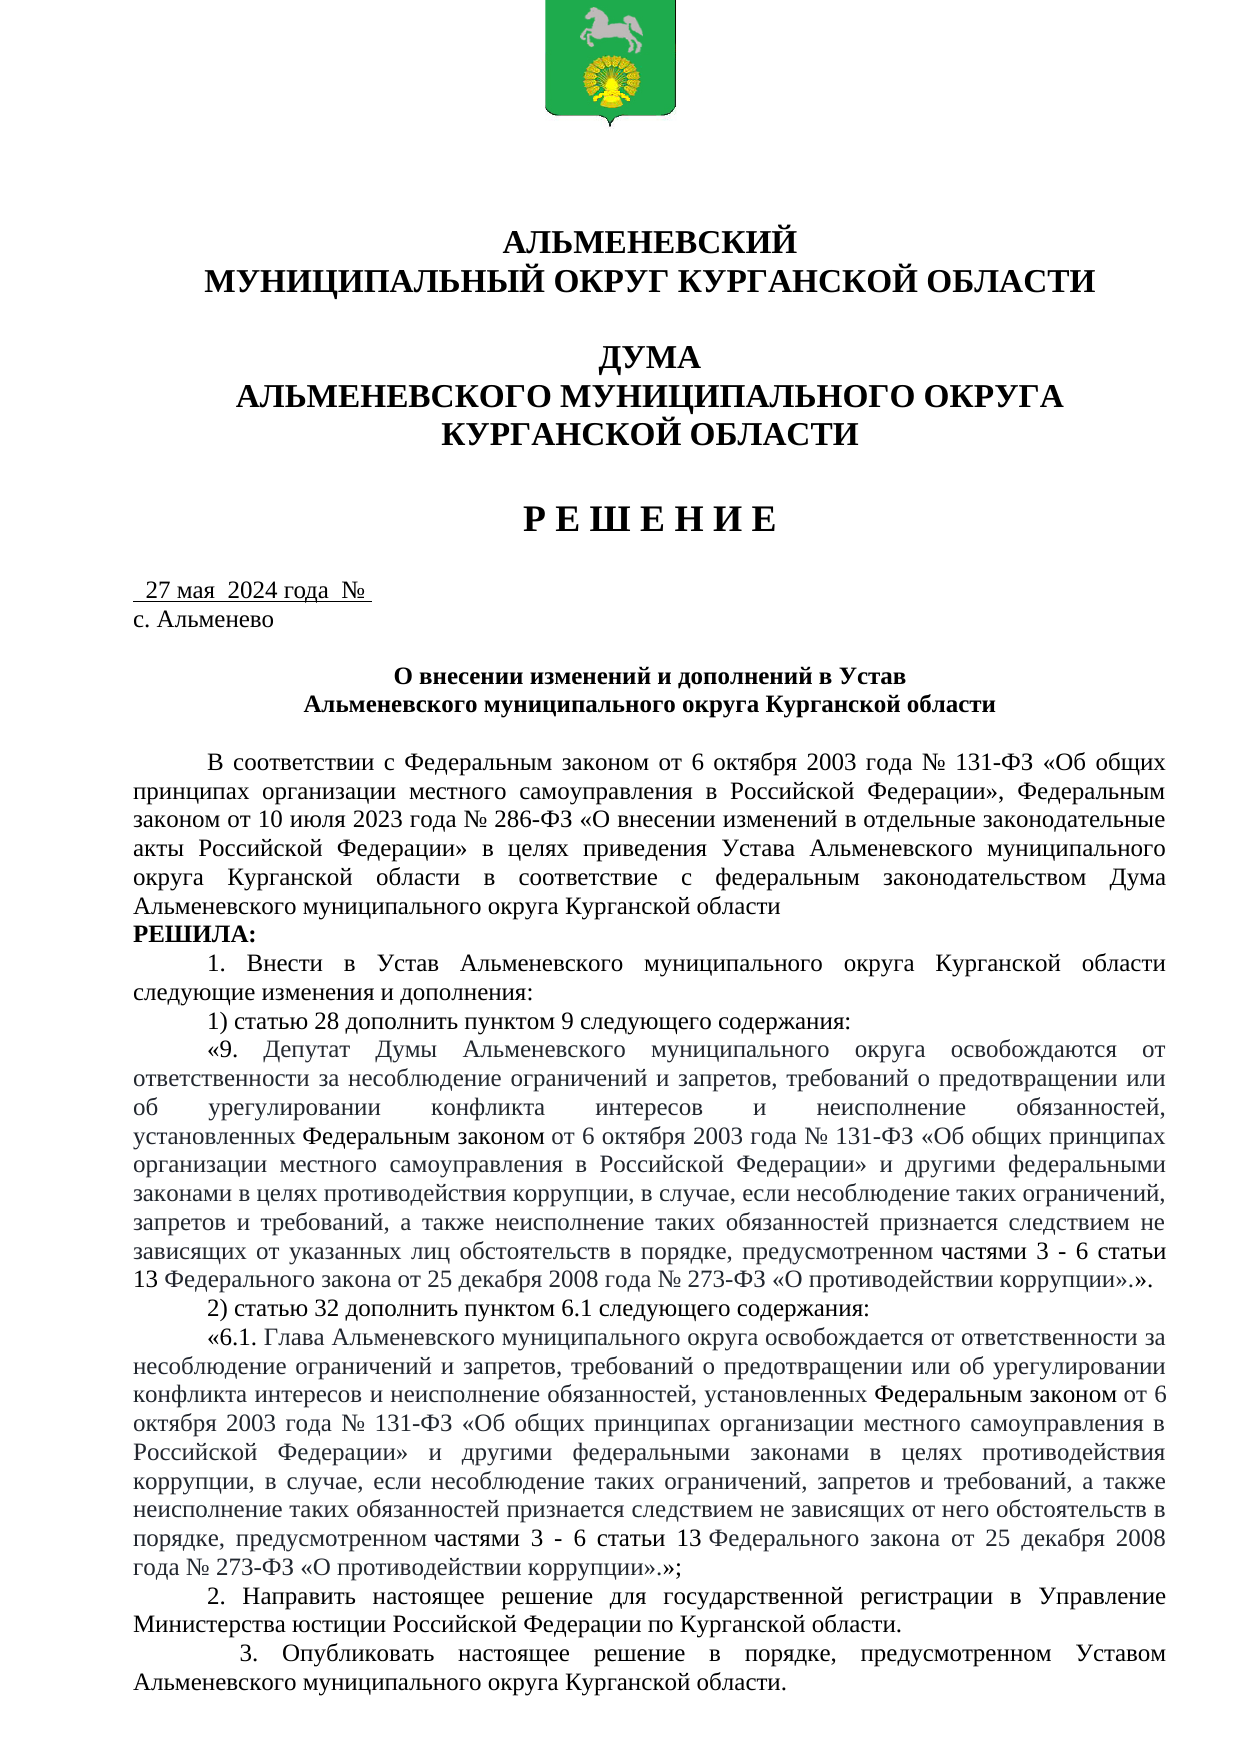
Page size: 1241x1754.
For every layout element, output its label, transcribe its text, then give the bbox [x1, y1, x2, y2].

text 2) статью 32 дополнить пунктом 6.1 следующего содержания: [133, 1293, 1167, 1322]
text Р Е Ш Е Н И Е [133, 496, 1167, 539]
text МУНИЦИПАЛЬНЫЙ ОКРУГ КУРГАНСКОЙ ОБЛАСТИ [133, 261, 1167, 299]
text 2. Направить настоящее решение для государственной регистрации в Управление Министерства юстиции Российской Федерации по Курганской области. [133, 1581, 1167, 1638]
text 1. Внести в Устав Альменевского муниципального округа Курганской области следующие изменения и дополнения: [133, 948, 1167, 1006]
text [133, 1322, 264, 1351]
list 3. Опубликовать настоящее решение в порядке, предусмотренном Уставом Альменевского муниципального округа Курганской области. [133, 1638, 1167, 1696]
text РЕШИЛА: [133, 919, 1167, 948]
text 1) статью 28 дополнить пунктом 9 следующего содержания: [133, 1006, 1167, 1034]
text Альменевского муниципального округа Курганской области [133, 689, 1167, 718]
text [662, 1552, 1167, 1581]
text 27 мая 2024 года № [133, 576, 1167, 604]
text В соответствии с Федеральным законом от 6 октября 2003 года № 131-ФЗ «Об общих принципах организации местного самоуправления в Российской Федерации», Федеральным законом от 10 июля 2023 года № 286-ФЗ «О внесении изменений в отдельные законодательные акты Российской Федерации» в целях приведения Устава Альменевского муниципального округа Курганской области в соответствие с федеральным законодательством Дума Альменевского муниципального округа Курганской области [133, 747, 1167, 919]
text О внесении изменений и дополнений в Устав [133, 661, 1167, 689]
picture [545, 0, 677, 129]
text АЛЬМЕНЕВСКИЙ [133, 223, 1167, 261]
text АЛЬМЕНЕВСКОГО МУНИЦИПАЛЬНОГО ОКРУГА КУРГАНСКОЙ ОБЛАСТИ [133, 376, 1167, 453]
text с. Альменево [133, 604, 1167, 633]
text ДУМА [133, 338, 1167, 376]
